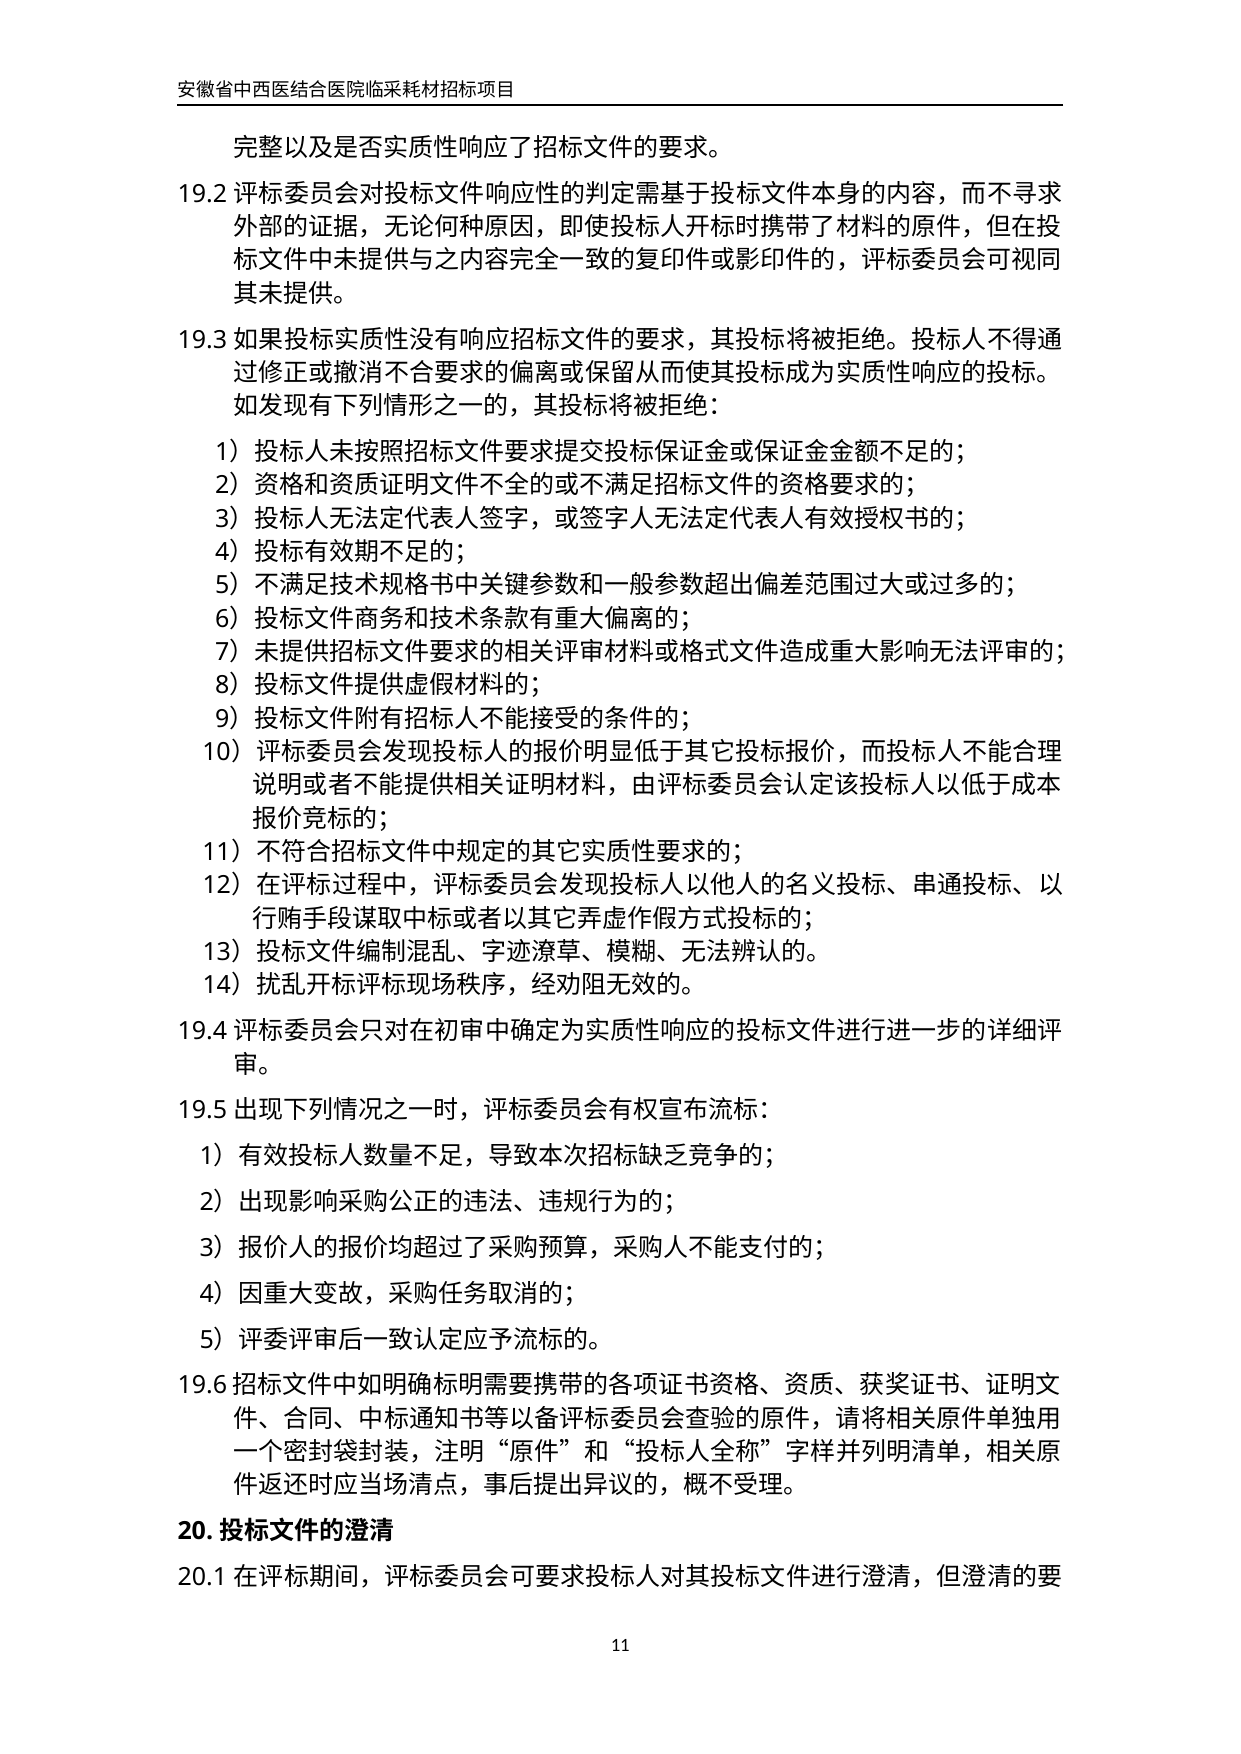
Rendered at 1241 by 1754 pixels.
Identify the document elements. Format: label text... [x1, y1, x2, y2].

text 19.5 出现下列情况之一时，评标委员会有权宣布流标： [177, 1092, 1063, 1126]
text 11）不符合招标文件中规定的其它实质性要求的； [202, 834, 1063, 867]
text 3）投标人无法定代表人签字，或签字人无法定代表人有效授权书的； [177, 501, 1063, 534]
text 19.4 评标委员会只对在初审中确定为实质性响应的投标文件进行进一步的详细评审。 [177, 1013, 1063, 1080]
text 2）资格和资质证明文件不全的或不满足招标文件的资格要求的； [177, 467, 1063, 501]
text 2）出现影响采购公正的违法、违规行为的； [199, 1184, 1063, 1217]
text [177, 130, 1063, 163]
text 19.6招标文件中如明确标明需要携带的各项证书资格、资质、获奖证书、证明文件、合同、中标通知书等以备评标委员会查验的原件，请将相关原件单独用一个密封袋封装，注明“原件”和“投标人全称”字样并列明清单，相关原件返还时应当场清点，事后提出异议的，概不受理。 [177, 1367, 1063, 1501]
text 5）评委评审后一致认定应予流标的。 [199, 1321, 1063, 1355]
text 7）未提供招标文件要求的相关评审材料或格式文件造成重大影响无法评审的； [177, 634, 1063, 667]
text 1）有效投标人数量不足，导致本次招标缺乏竞争的； [199, 1138, 1063, 1171]
text 4）因重大变故，采购任务取消的； [199, 1276, 1063, 1309]
text 6）投标文件商务和技术条款有重大偏离的； [177, 601, 1063, 634]
text 10）评标委员会发现投标人的报价明显低于其它投标报价，而投标人不能合理说明或者不能提供相关证明材料，由评标委员会认定该投标人以低于成本报价竞标的； [202, 734, 1063, 834]
text 13）投标文件编制混乱、字迹潦草、模糊、无法辨认的。 [202, 934, 1063, 967]
text 5）不满足技术规格书中关键参数和一般参数超出偏差范围过大或过多的； [177, 567, 1063, 601]
text 3）报价人的报价均超过了采购预算，采购人不能支付的； [199, 1230, 1063, 1263]
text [177, 1559, 1063, 1592]
text 9）投标文件附有招标人不能接受的条件的； [177, 701, 1063, 734]
text 4）投标有效期不足的； [177, 534, 1063, 567]
text 19.3 如果投标实质性没有响应招标文件的要求，其投标将被拒绝。投标人不得通过修正或撤消不合要求的偏离或保留从而使其投标成为实质性响应的投标。如发现有下列情形之一的，其投标将被拒绝： [177, 321, 1063, 421]
text 20. 投标文件的澄清 [177, 1513, 1063, 1546]
text 8）投标文件提供虚假材料的； [177, 667, 1063, 701]
text 14）扰乱开标评标现场秩序，经劝阻无效的。 [202, 967, 1063, 1001]
text 19.2 评标委员会对投标文件响应性的判定需基于投标文件本身的内容，而不寻求外部的证据，无论何种原因，即使投标人开标时携带了材料的原件，但在投标文件中未提供与之内容完全一致的复印件或影印件的，评标委员会可视同其未提供。 [177, 176, 1063, 309]
text 1）投标人未按照招标文件要求提交投标保证金或保证金金额不足的； [177, 434, 1063, 467]
text 12）在评标过程中，评标委员会发现投标人以他人的名义投标、串通投标、以行贿手段谋取中标或者以其它弄虚作假方式投标的； [202, 867, 1063, 934]
